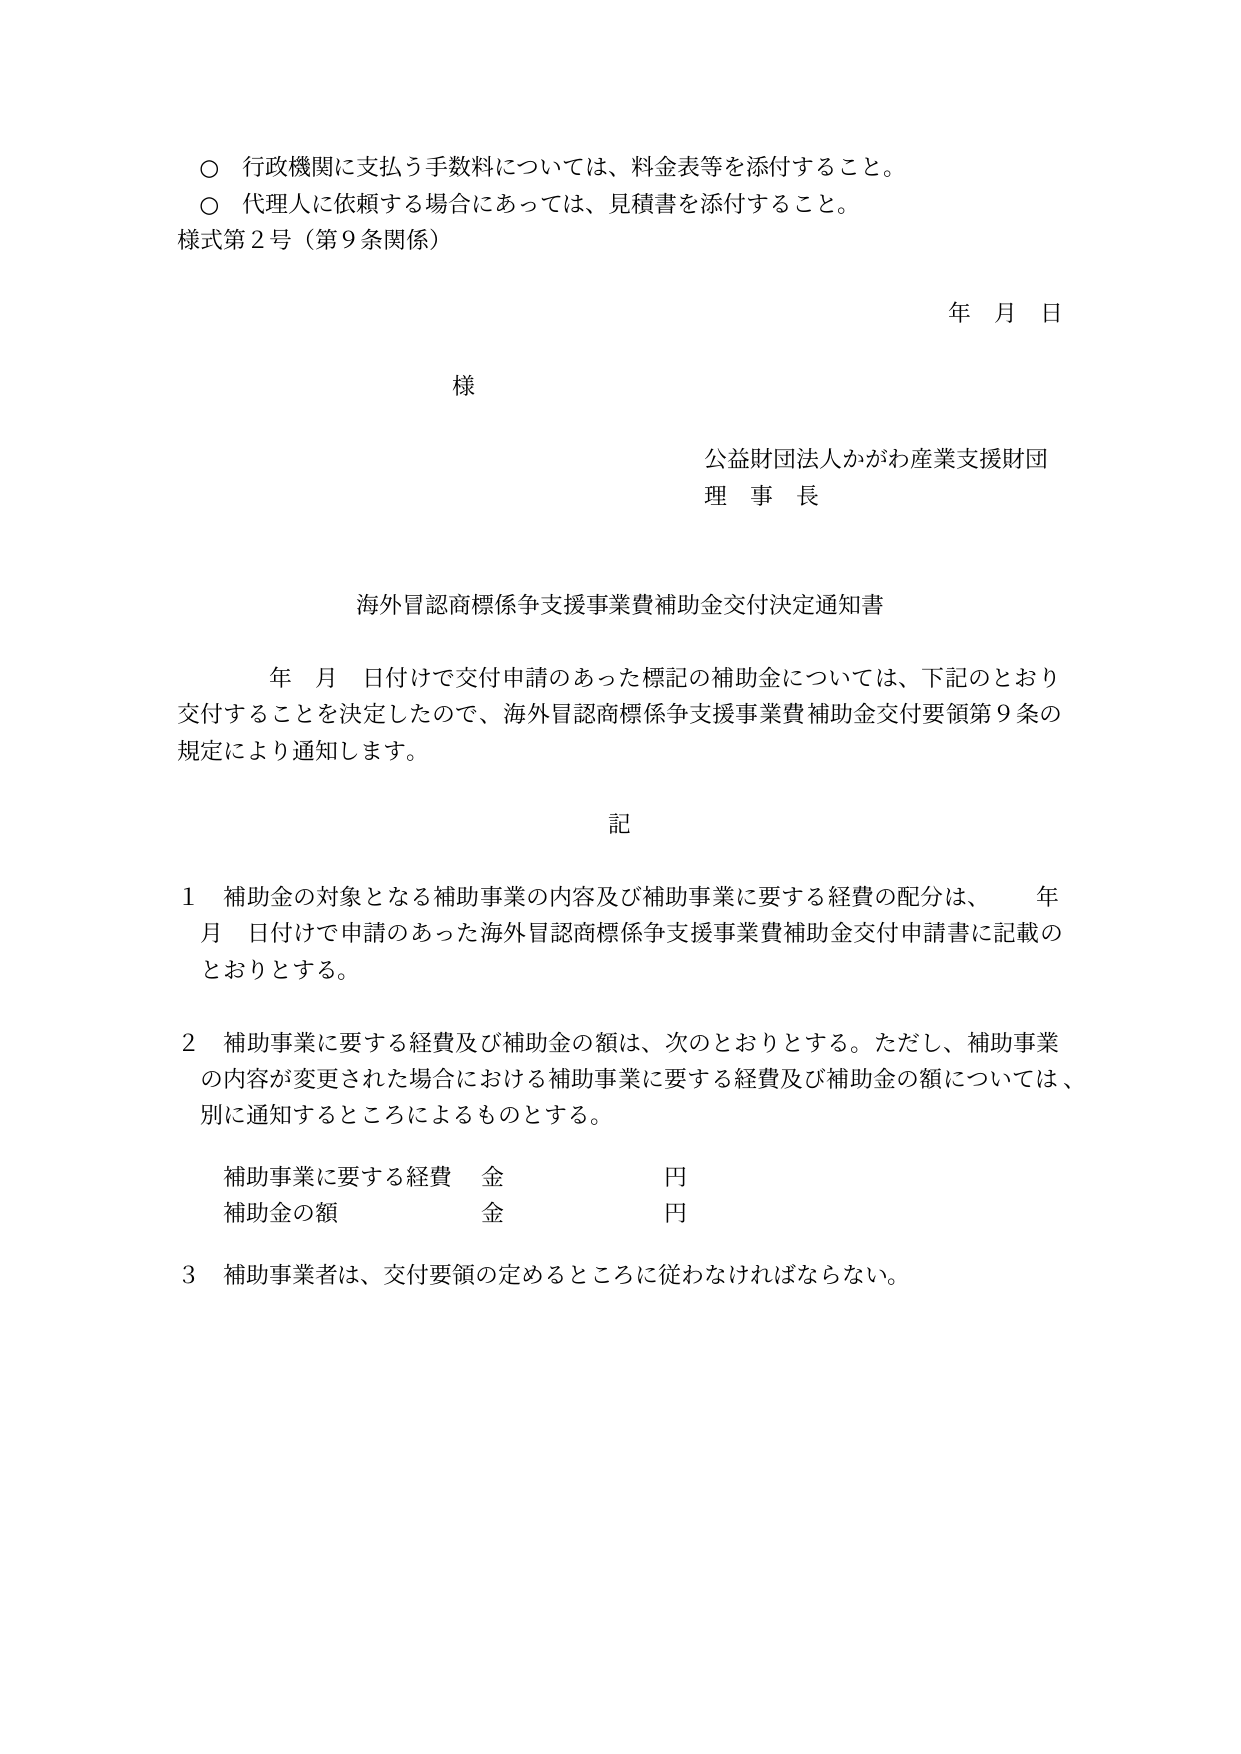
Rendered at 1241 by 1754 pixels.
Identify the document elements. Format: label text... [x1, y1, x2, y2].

text 様 [177, 367, 1063, 403]
text 海外冒認商標係争支援事業費補助金交付決定通知書 [177, 585, 1063, 622]
text 公益財団法人かがわ産業支援財団 [177, 439, 1063, 476]
text ○ 行政機関に支払う手数料については、料金表等を添付すること。 [199, 148, 1063, 184]
text ○ 代理人に依頼する場合にあっては、見積書を添付すること。 [199, 184, 1063, 221]
text ３ 補助事業者は、交付要領の定めるところに従わなければならない。 [177, 1255, 1063, 1292]
text 年 月 日 [177, 294, 1063, 330]
text 補助事業に要する経費 金 円 [177, 1157, 1063, 1194]
text 補助金の額 金 円 [177, 1194, 1063, 1230]
text 様式第２号（第９条関係） [177, 221, 1063, 257]
subtitle 記 [177, 804, 1063, 841]
text 理 事 長 [177, 476, 1063, 512]
text １ 補助金の対象となる補助事業の内容及び補助事業に要する経費の配分は、 年 月 日付けで申請のあった海外冒認商標係争支援事業費補助金交付申請書に記載のとおりとする。 [177, 877, 1063, 986]
text ２ 補助事業に要する経費及び補助金の額は、次のとおりとする。ただし、補助事業の内容が変更された場合における補助事業に要する経費及び補助金の額については、別に通知するところによるものとする。 [177, 1023, 1063, 1132]
text 年 月 日付けで交付申請のあった標記の補助金については、下記のとおり交付することを決定したので、海外冒認商標係争支援事業費補助金交付要領第９条の規定により通知します。 [177, 658, 1063, 768]
